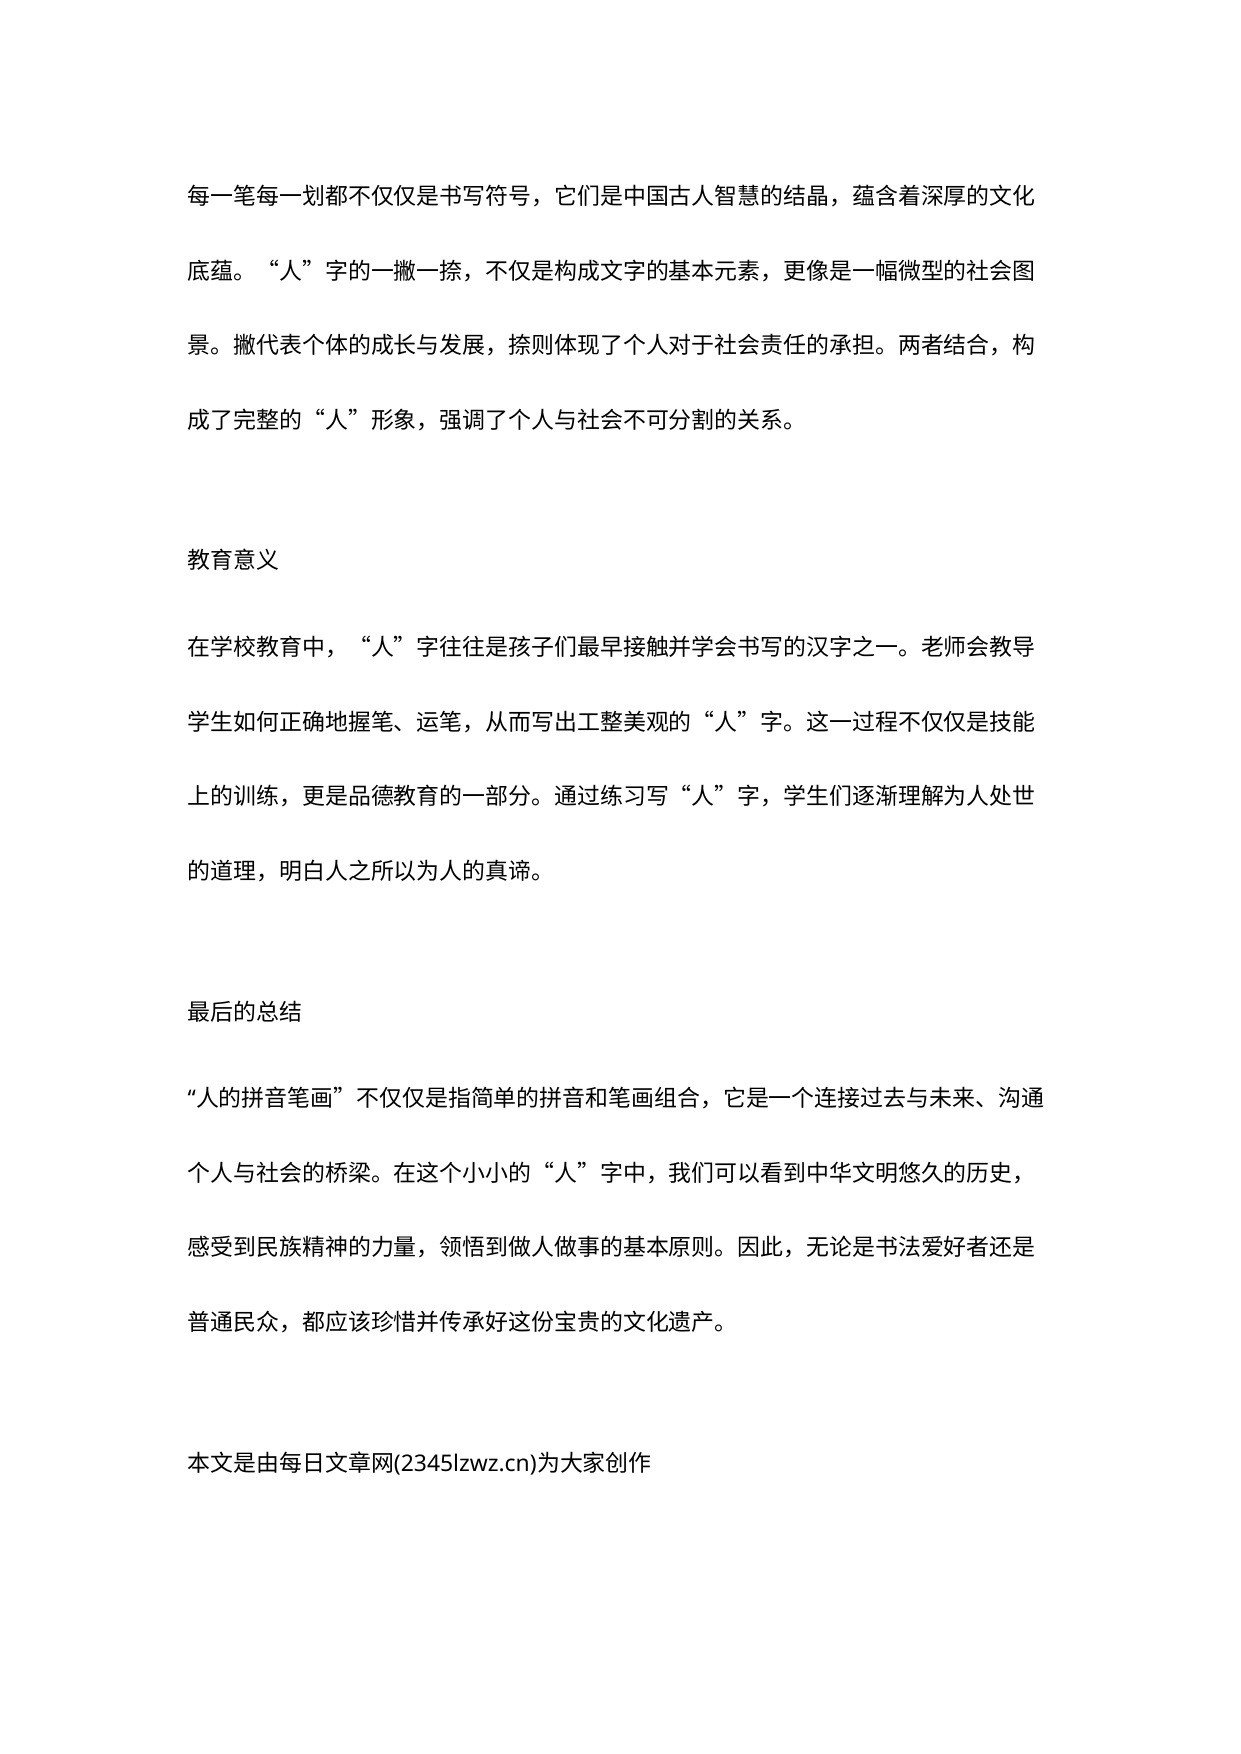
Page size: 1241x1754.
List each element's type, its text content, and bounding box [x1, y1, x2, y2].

text 本文是由每日文章网(2345lzwz.cn)为大家创作 [187, 1428, 1053, 1493]
text 每一笔每一划都不仅仅是书写符号，它们是中国古人智慧的结晶，蕴含着深厚的文化底蕴。“人”字的一撇一捺，不仅是构成文字的基本元素，更像是一幅微型的社会图景。撇代表个体的成长与发展，捺则体现了个人对于社会责任的承担。两者结合，构成了完整的“人”形象，强调了个人与社会不可分割的关系。 [187, 162, 1053, 451]
text 在学校教育中，“人”字往往是孩子们最早接触并学会书写的汉字之一。老师会教导学生如何正确地握笔、运笔，从而写出工整美观的“人”字。这一过程不仅仅是技能上的训练，更是品德教育的一部分。通过练习写“人”字，学生们逐渐理解为人处世的道理，明白人之所以为人的真谛。 [187, 613, 1053, 902]
text “人的拼音笔画”不仅仅是指简单的拼音和笔画组合，它是一个连接过去与未来、沟通个人与社会的桥梁。在这个小小的“人”字中，我们可以看到中华文明悠久的历史，感受到民族精神的力量，领悟到做人做事的基本原则。因此，无论是书法爱好者还是普通民众，都应该珍惜并传承好这份宝贵的文化遗产。 [187, 1064, 1053, 1353]
text 最后的总结 [187, 977, 1053, 1042]
text 教育意义 [187, 526, 1053, 591]
